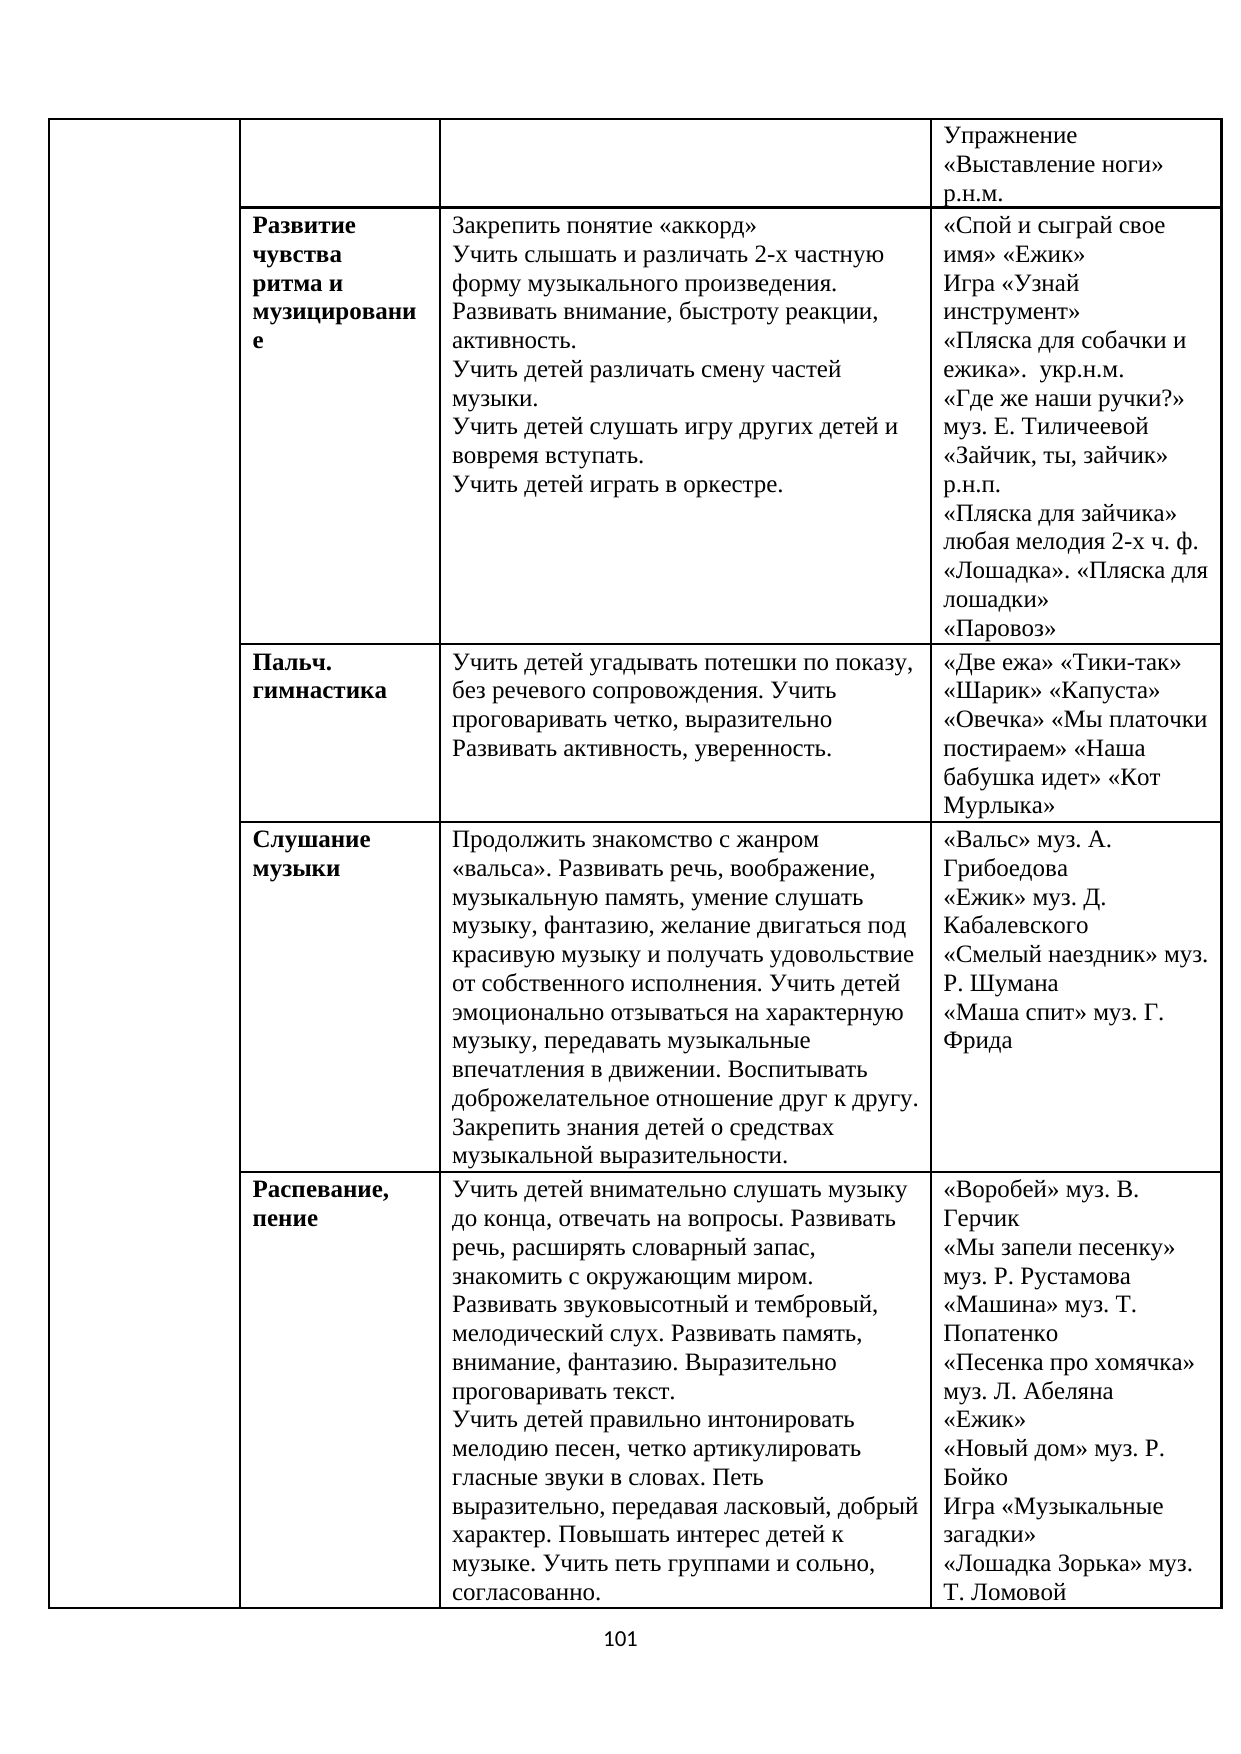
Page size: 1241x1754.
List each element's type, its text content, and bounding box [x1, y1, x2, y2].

table_cell «Вальс» муз. А. Грибоедова «Ежик» муз. Д. Кабалевского «Смелый наездник» муз. Р. Шумана «Маша спит» муз. Г. Фрида [932, 823, 1220, 1171]
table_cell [50, 120, 239, 1607]
table_cell «Воробей» муз. В. Герчик «Мы запели песенку» муз. Р. Рустамова «Машина» муз. Т. Попатенко «Песенка про хомячка» муз. Л. Абеляна «Ежик» «Новый дом» муз. Р. Бойко Игра «Музыкальные загадки» «Лошадка Зорька» муз. Т. Ломовой [932, 1173, 1220, 1607]
table_cell Распевание, пение [241, 1173, 439, 1607]
table_cell «Спой и сыграй свое имя» «Ежик» Игра «Узнай инструмент» «Пляска для собачки и ежика». укр.н.м. «Где же наши ручки?» муз. Е. Тиличеевой «Зайчик, ты, зайчик» р.н.п. «Пляска для зайчика» любая мелодия 2-х ч. ф. «Лошадка». «Пляска для лошадки» «Паровоз» [932, 209, 1220, 643]
table_cell «Две ежа» «Тики-так» «Шарик» «Капуста» «Овечка» «Мы платочки постираем» «Наша бабушка идет» «Кот Мурлыка» [932, 645, 1220, 821]
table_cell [932, 120, 1220, 206]
table_cell Учить детей угадывать потешки по показу, без речевого сопровождения. Учить проговаривать четко, выразительно Развивать активность, уверенность. [441, 645, 930, 821]
table_cell Учить детей внимательно слушать музыку до конца, отвечать на вопросы. Развивать речь, расширять словарный запас, знакомить с окружающим миром. Развивать звуковысотный и тембровый, мелодический слух. Развивать память, внимание, фантазию. Выразительно проговаривать текст. Учить детей правильно интонировать мелодию песен, четко артикулировать гласные звуки в словах. Петь выразительно, передавая ласковый, добрый характер. Повышать интерес детей к музыке. Учить петь группами и сольно, согласованно. [441, 1173, 930, 1607]
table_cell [241, 120, 439, 206]
table_cell Закрепить понятие «аккорд» Учить слышать и различать 2-х частную форму музыкального произведения. Развивать внимание, быстроту реакции, активность. Учить детей различать смену частей музыки. Учить детей слушать игру других детей и вовремя вступать. Учить детей играть в оркестре. [441, 209, 930, 643]
table_cell Развитие чувства ритма и музицирование [241, 209, 439, 643]
table_cell Пальч. гимнастика [241, 645, 439, 821]
table_cell Слушание музыки [241, 823, 439, 1171]
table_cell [441, 120, 930, 206]
table_cell Продолжить знакомство с жанром «вальса». Развивать речь, воображение, музыкальную память, умение слушать музыку, фантазию, желание двигаться под красивую музыку и получать удовольствие от собственного исполнения. Учить детей эмоционально отзываться на характерную музыку, передавать музыкальные впечатления в движении. Воспитывать доброжелательное отношение друг к другу. Закрепить знания детей о средствах музыкальной выразительности. [441, 823, 930, 1171]
